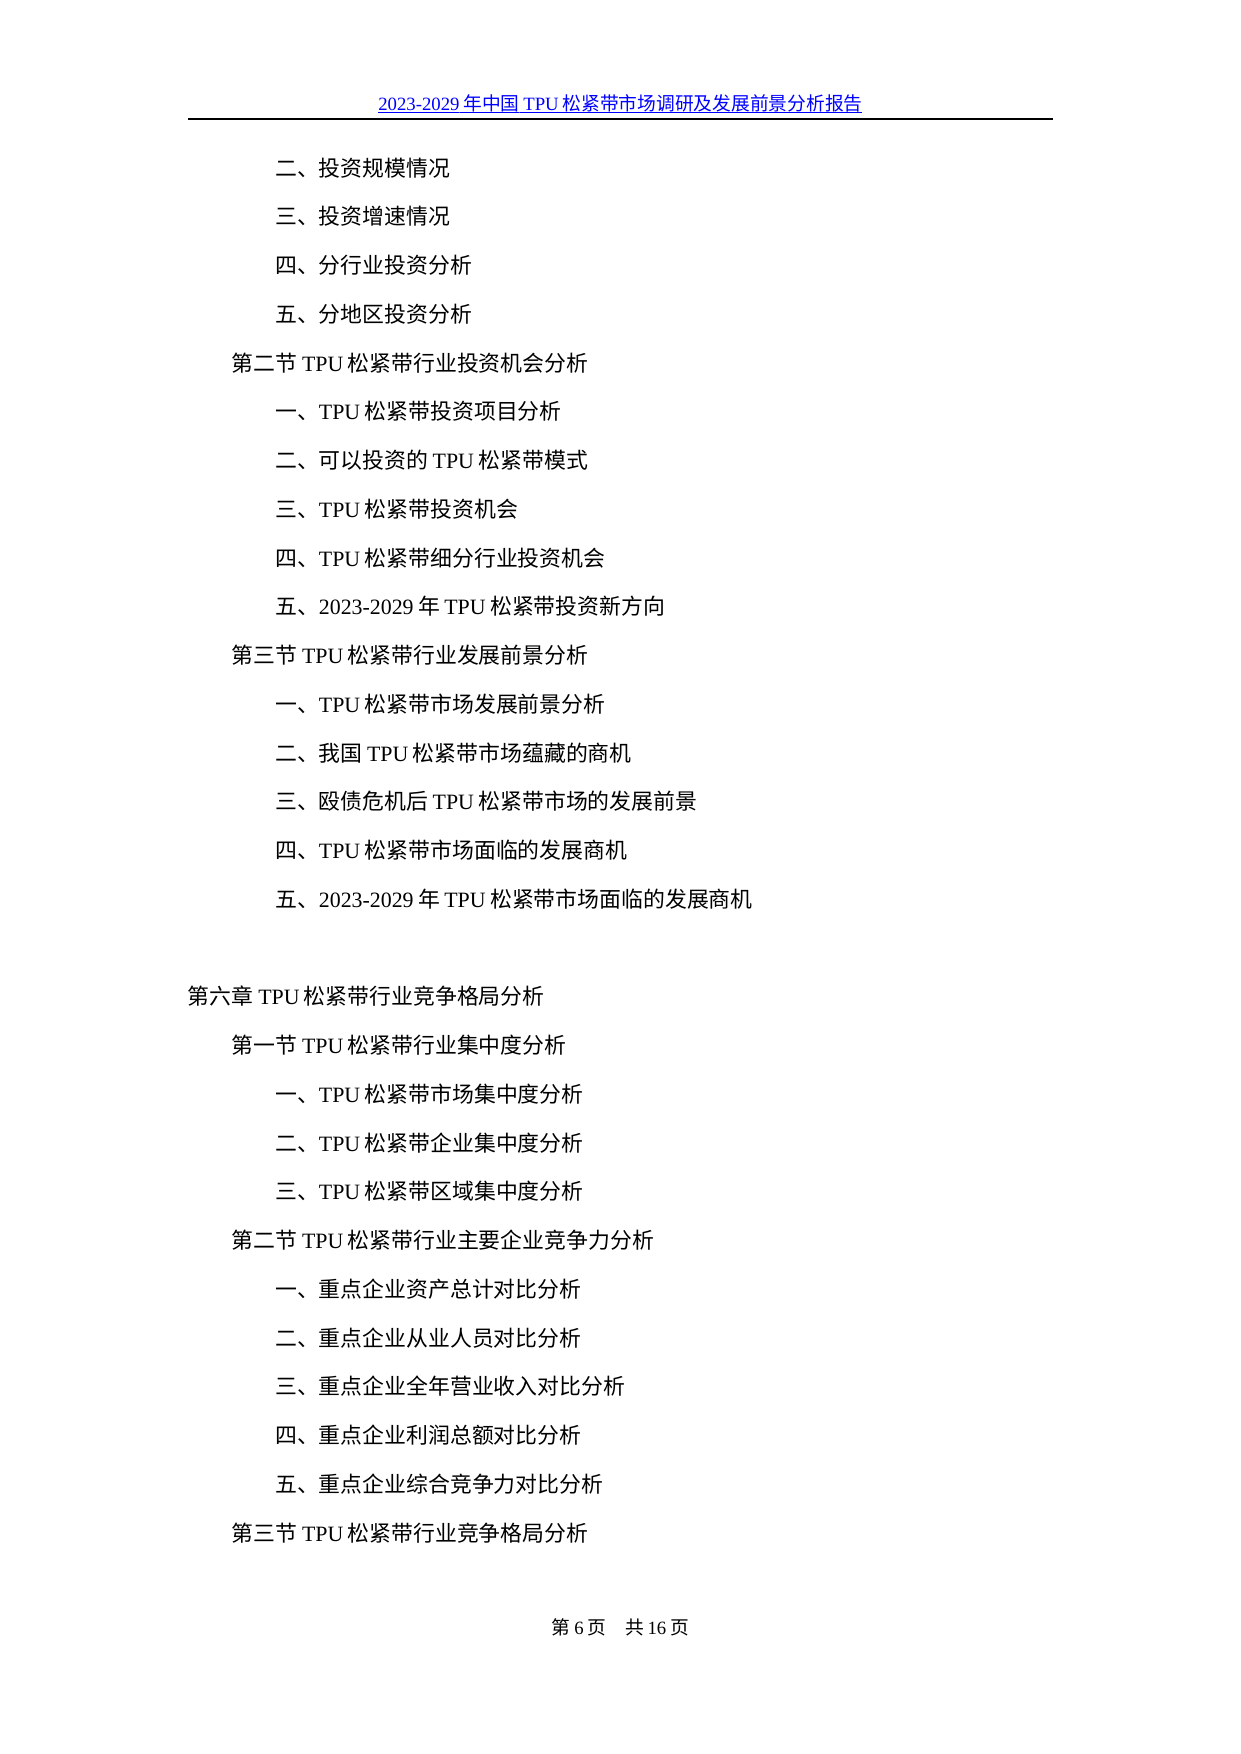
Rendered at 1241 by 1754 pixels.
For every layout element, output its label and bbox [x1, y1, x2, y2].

text [187, 150, 1053, 1548]
